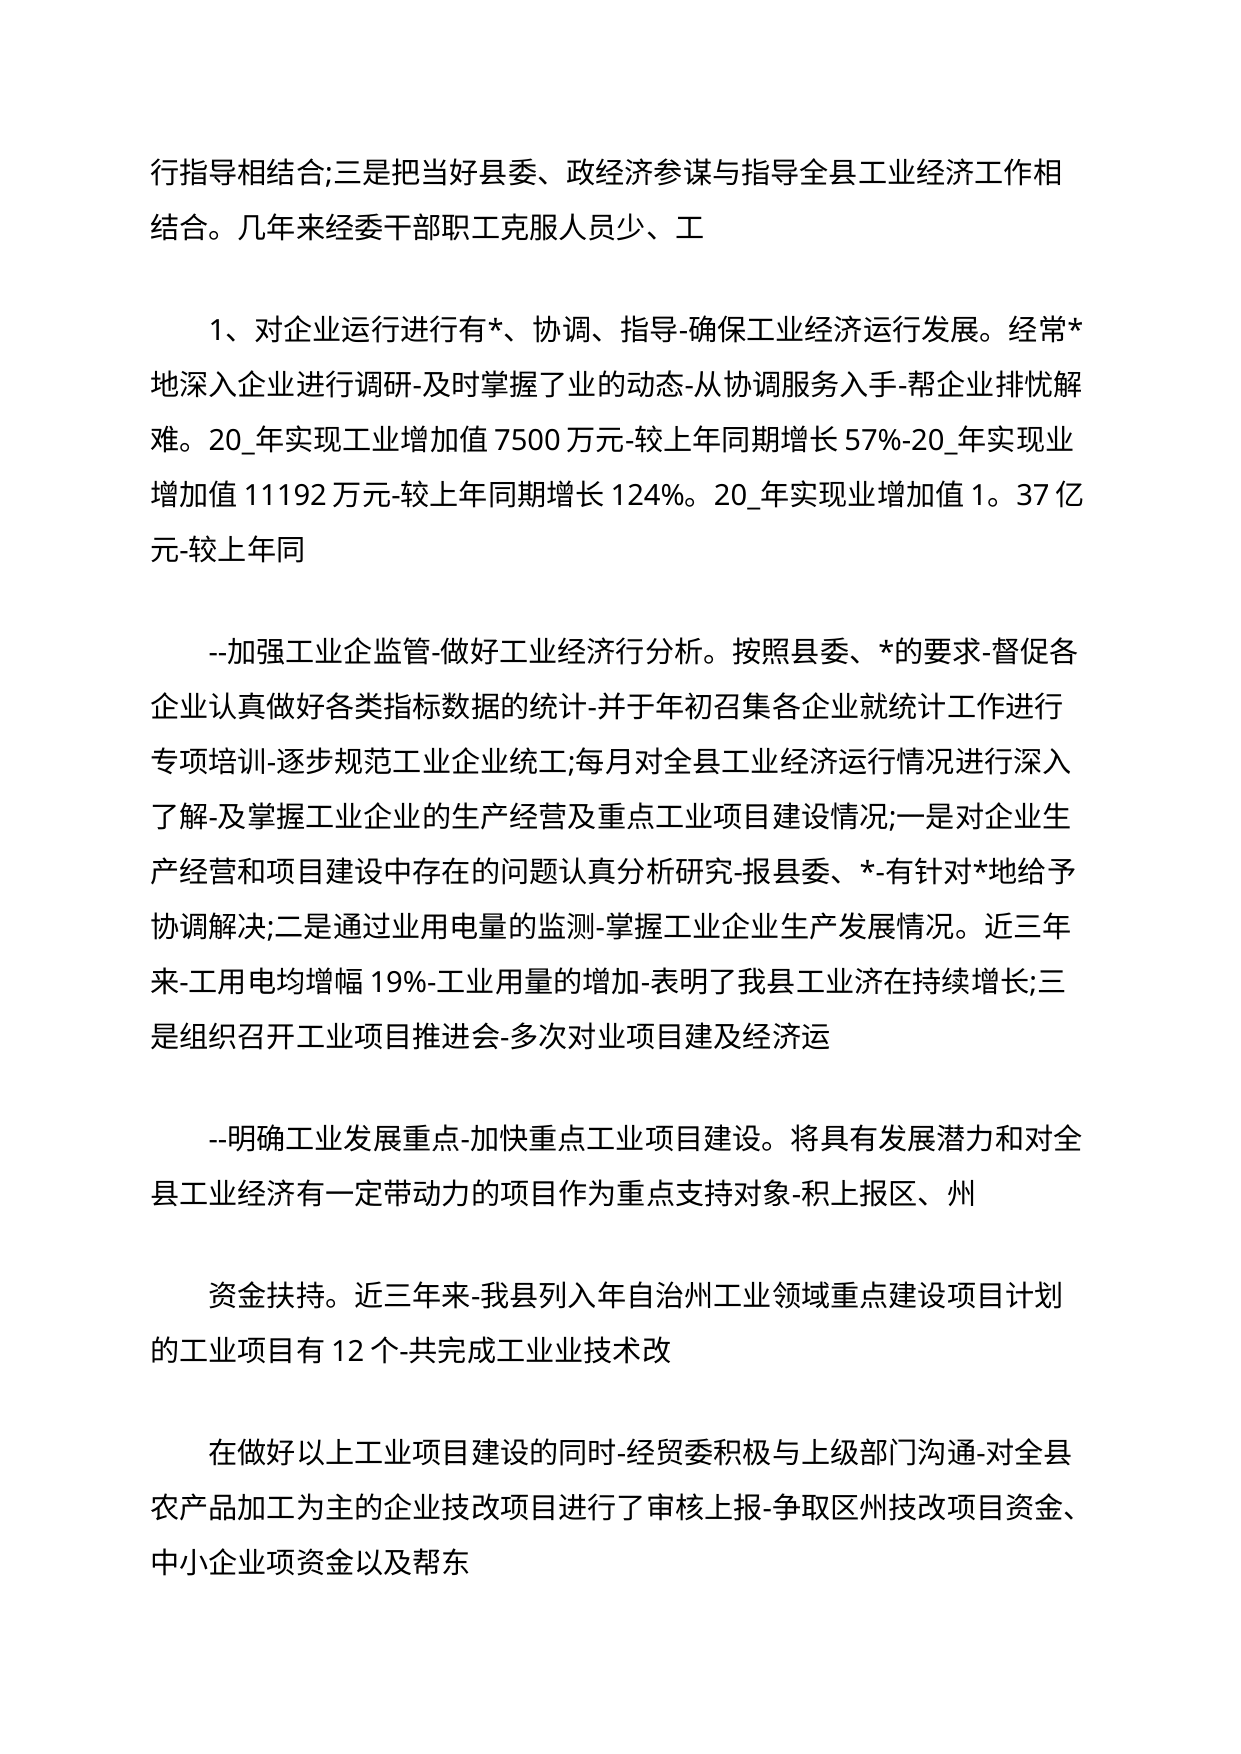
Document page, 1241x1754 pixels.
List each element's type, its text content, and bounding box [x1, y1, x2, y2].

text --明确工业发展重点-加快重点工业项目建设。将具有发展潜力和对全县工业经济有一定带动力的项目作为重点支持对象-积上报区、州 [150, 1116, 1090, 1213]
text 在做好以上工业项目建设的同时-经贸委积极与上级部门沟通-对全县农产品加工为主的企业技改项目进行了审核上报-争取区州技改项目资金、中小企业项资金以及帮东 [150, 1430, 1090, 1582]
text --加强工业企监管-做好工业经济行分析。按照县委、*的要求-督促各企业认真做好各类指标数据的统计-并于年初召集各企业就统计工作进行专项培训-逐步规范工业企业统工;每月对全县工业经济运行情况进行深入了解-及掌握工业企业的生产经营及重点工业项目建设情况;一是对企业生产经营和项目建设中存在的问题认真分析研究-报县委、*-有针对*地给予协调解决;二是通过业用电量的监测-掌握工业企业生产发展情况。近三年来-工用电均增幅19%-工业用量的增加-表明了我县工业济在持续增长;三是组织召开工业项目推进会-多次对业项目建及经济运 [150, 629, 1090, 1056]
text 1、对企业运行进行有*、协调、指导-确保工业经济运行发展。经常*地深入企业进行调研-及时掌握了业的动态-从协调服务入手-帮企业排忧解难。20_年实现工业增加值7500万元-较上年同期增长57%-20_年实现业增加值11192万元-较上年同期增长124%。20_年实现业增加值1。37亿元-较上年同 [150, 307, 1090, 569]
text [150, 150, 1090, 247]
text 资金扶持。近三年来-我县列入年自治州工业领域重点建设项目计划的工业项目有12个-共完成工业业技术改 [150, 1273, 1090, 1370]
